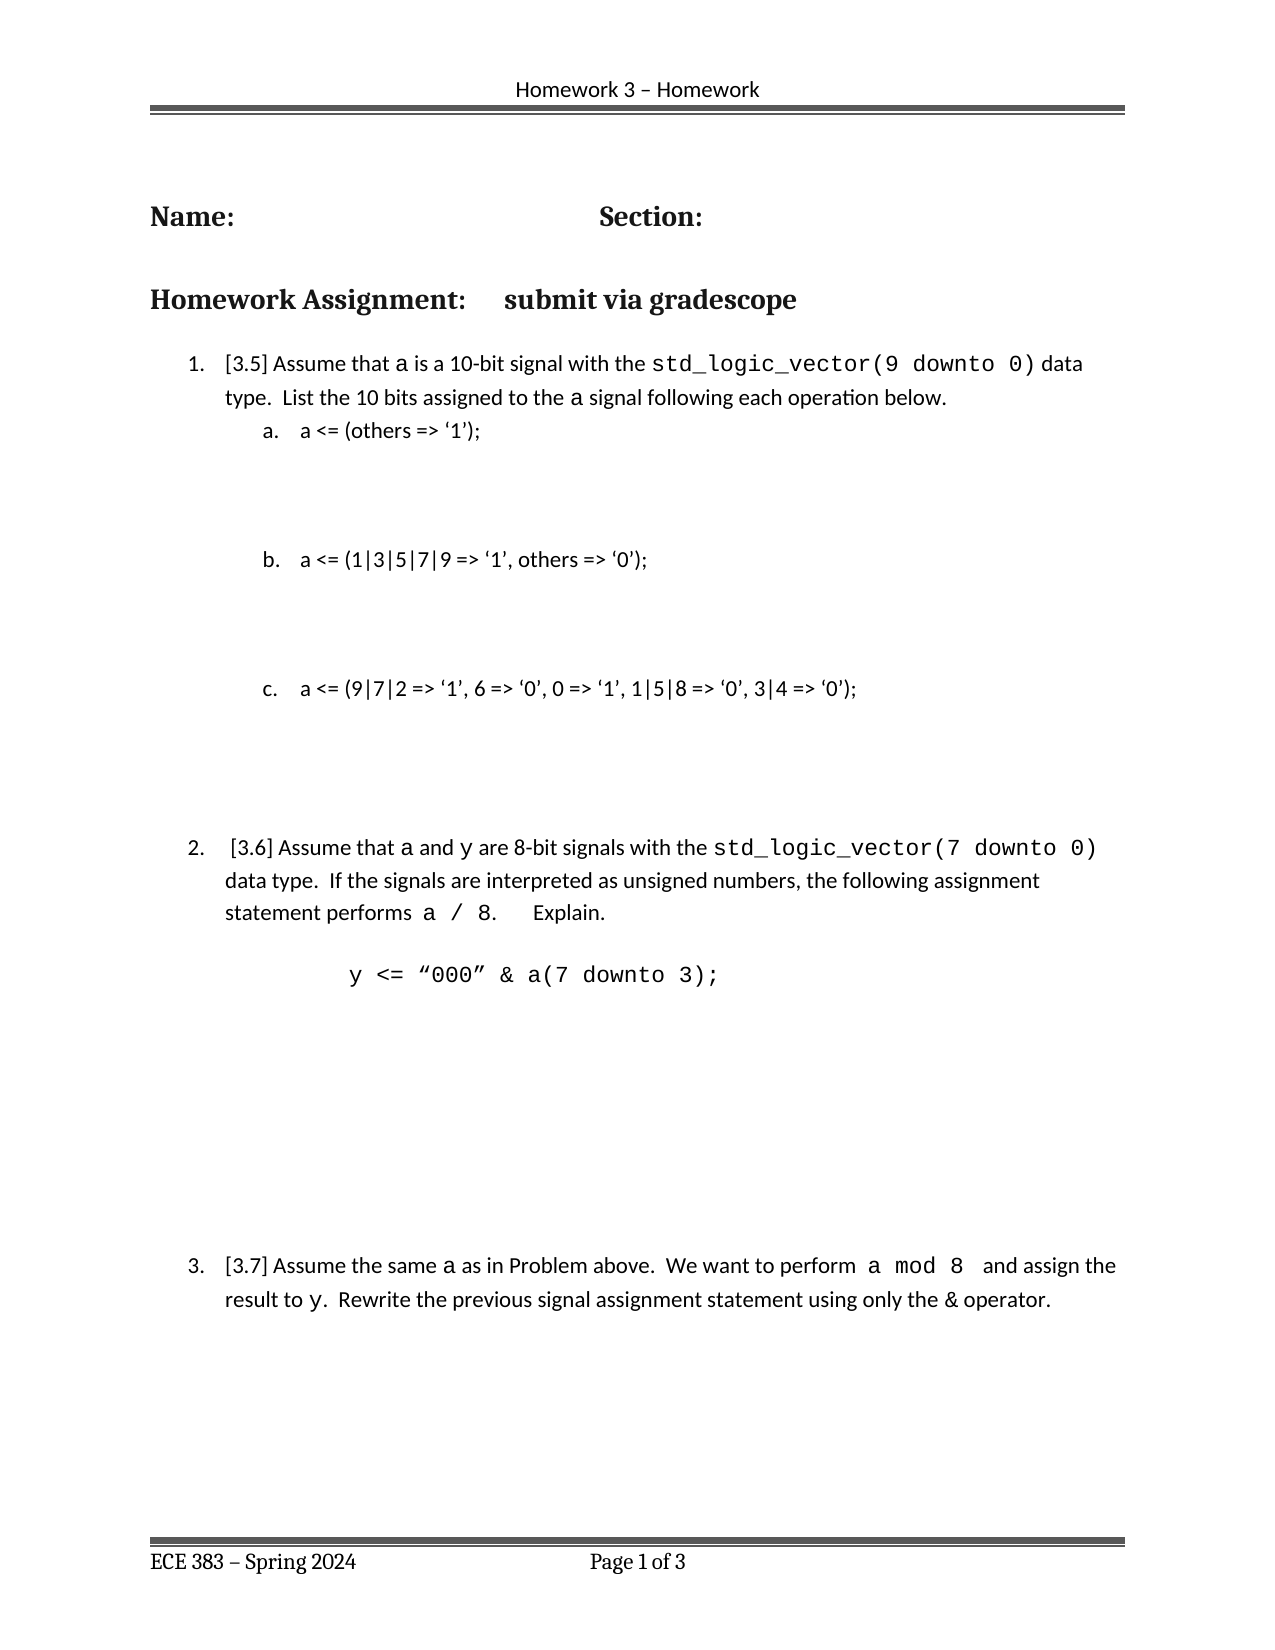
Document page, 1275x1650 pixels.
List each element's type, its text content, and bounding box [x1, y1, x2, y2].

list a <= (9|7|2 => ‘1’, 6 => ‘0’, 0 => ‘1’, 1|5|8 => ‘0’, 3|4 => ‘0’); [262, 674, 1125, 702]
subtitle Name: Section: [150, 200, 1125, 233]
list [3.6] Assume that a and y are 8-bit signals with the std_logic_vector(7 downto 0) data type. If the signals are interpreted as unsigned numbers, the following assignment statement performs a / 8. Explain. [187, 833, 1125, 959]
subtitle Homework Assignment: submit via gradescope [150, 283, 1125, 317]
list a <= (1|3|5|7|9 => ‘1’, others => ‘0’); [262, 545, 1125, 573]
list [3.5] Assume that a is a 10-bit signal with the std_logic_vector(9 downto 0) data type. List the 10 bits assigned to the a signal following each operation below. [187, 349, 1125, 412]
list a <= (others => ‘1’); [262, 416, 1125, 444]
list [3.7] Assume the same a as in Problem above. We want to perform a mod 8 and assign the result to y. Rewrite the previous signal assignment statement using only the & operator. [187, 1252, 1125, 1314]
list y <= “000” & a(7 downto 3); [225, 964, 1125, 990]
